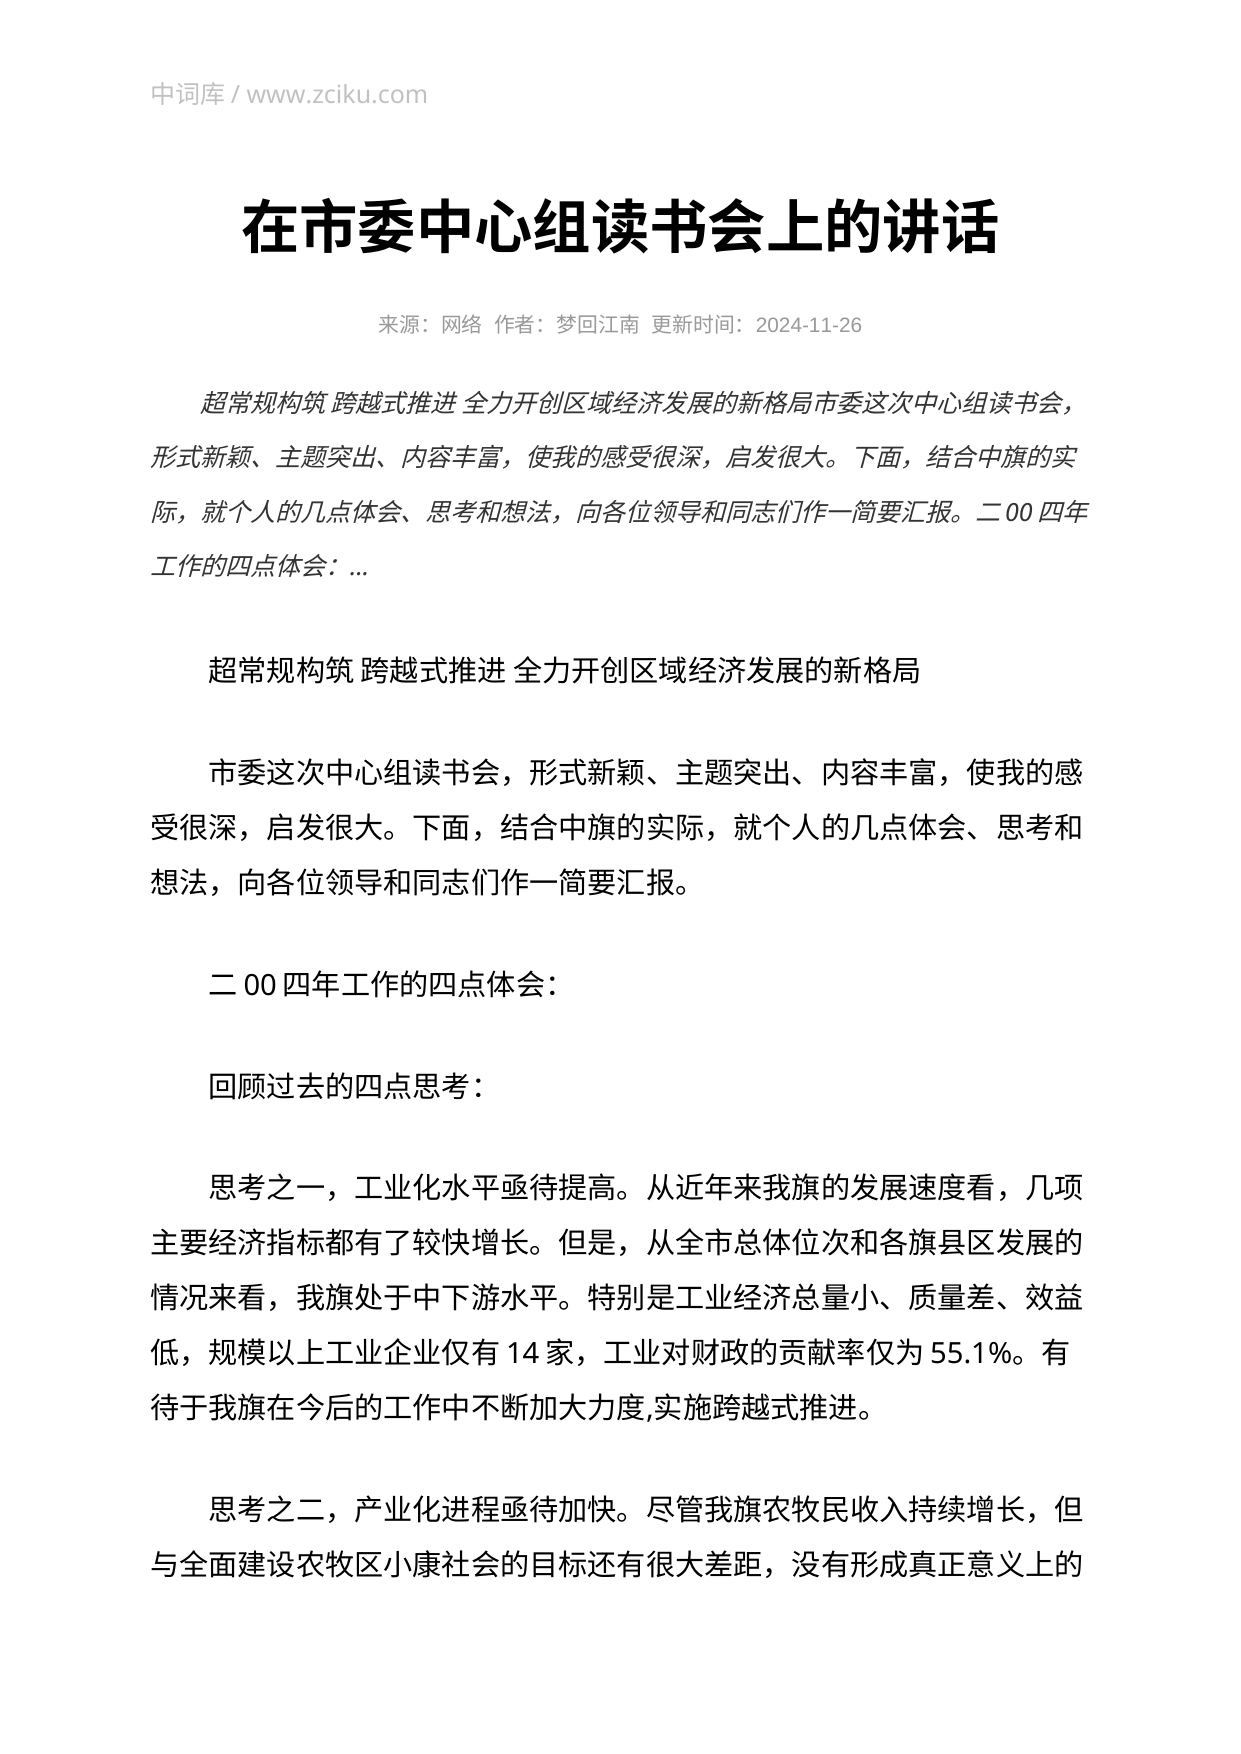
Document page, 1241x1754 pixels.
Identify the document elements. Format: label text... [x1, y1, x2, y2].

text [150, 1487, 1090, 1584]
text 回顾过去的四点思考： [150, 1063, 1090, 1105]
text 来源：网络 作者：梦回江南 更新时间：2024-11-26 [150, 313, 1090, 337]
text 市委这次中心组读书会，形式新颖、主题突出、内容丰富，使我的感受很深，启发很大。下面，结合中旗的实际，就个人的几点体会、思考和想法，向各位领导和同志们作一简要汇报。 [150, 749, 1090, 902]
text 超常规构筑 跨越式推进 全力开创区域经济发展的新格局市委这次中心组读书会，形式新颖、主题突出、内容丰富，使我的感受很深，启发很大。下面，结合中旗的实际，就个人的几点体会、思考和想法，向各位领导和同志们作一简要汇报。二00四年工作的四点体会：... [150, 383, 1090, 583]
text 二00四年工作的四点体会： [150, 961, 1090, 1003]
text 超常规构筑 跨越式推进 全力开创区域经济发展的新格局 [150, 648, 1090, 690]
subtitle 在市委中心组读书会上的讲话 [150, 181, 1090, 266]
text 思考之一，工业化水平亟待提高。从近年来我旗的发展速度看，几项主要经济指标都有了较快增长。但是，从全市总体位次和各旗县区发展的情况来看，我旗处于中下游水平。特别是工业经济总量小、质量差、效益低，规模以上工业企业仅有14家，工业对财政的贡献率仅为55.1%。有待于我旗在今后的工作中不断加大力度,实施跨越式推进。 [150, 1165, 1090, 1427]
